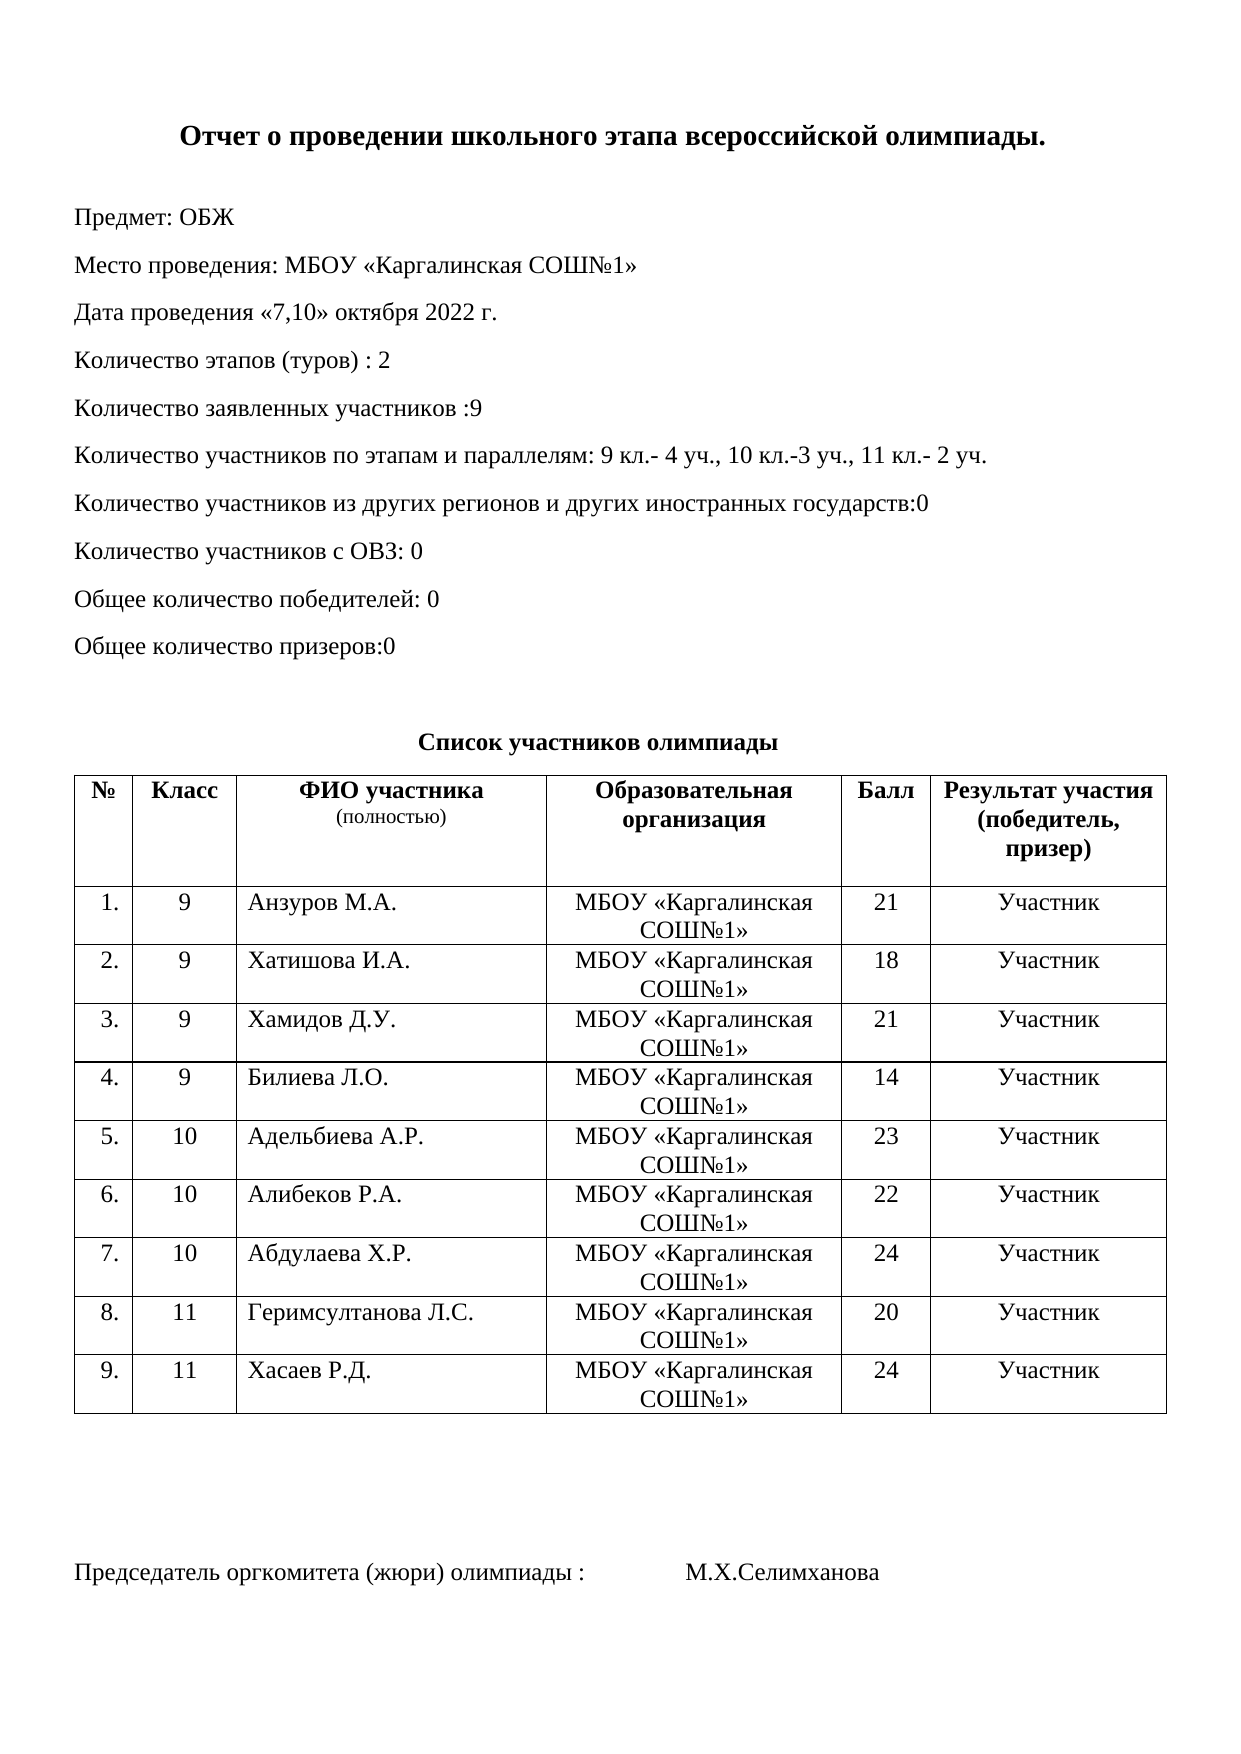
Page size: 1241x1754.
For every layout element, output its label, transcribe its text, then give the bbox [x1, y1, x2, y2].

table_cell Участник [931, 945, 1166, 1003]
table_cell Участник [931, 1355, 1166, 1413]
table_cell 14 [842, 1063, 930, 1120]
table_cell Участник [931, 1180, 1166, 1237]
table_cell Хамидов Д.У. [237, 1004, 546, 1061]
table_cell Алибеков Р.А. [237, 1180, 546, 1237]
table_cell Адельбиева А.Р. [237, 1121, 546, 1178]
text Количество участников из других регионов и других иностранных государств:0 [74, 488, 1152, 517]
text Количество заявленных участников :9 [74, 393, 1152, 422]
table_cell [75, 945, 132, 1003]
text Общее количество победителей: 0 [74, 584, 1152, 612]
table_cell Анзуров М.А. [237, 887, 546, 944]
table_cell Участник [931, 1238, 1166, 1296]
text Председатель оргкомитета (жюри) олимпиады : М.Х.Селимханова [74, 1557, 1152, 1586]
table_cell 22 [842, 1180, 930, 1237]
text Предмет: ОБЖ [74, 202, 1152, 231]
table_cell Геримсултанова Л.С. [237, 1297, 546, 1354]
table_cell [75, 1063, 132, 1120]
table_cell Билиева Л.О. [237, 1063, 546, 1120]
table_cell 21 [842, 887, 930, 944]
table_cell [75, 1121, 132, 1178]
table_header Результат участия (победитель, призер) [931, 776, 1166, 886]
table_cell Участник [931, 1121, 1166, 1178]
table_cell Участник [931, 1063, 1166, 1120]
text Количество этапов (туров) : 2 [74, 345, 1152, 374]
table_cell Участник [931, 1004, 1166, 1061]
text Общее количество призеров:0 [74, 631, 1152, 660]
table_cell МБОУ «Каргалинская СОШ№1» [547, 1238, 841, 1296]
text Отчет о проведении школьного этапа всероссийской олимпиады. [74, 118, 1152, 152]
table_cell 21 [842, 1004, 930, 1061]
table_cell 11 [133, 1297, 236, 1354]
table_cell 9 [133, 887, 236, 944]
text Количество участников с ОВЗ: 0 [74, 536, 1152, 565]
table_cell 24 [842, 1238, 930, 1296]
table_cell Хасаев Р.Д. [237, 1355, 546, 1413]
table_cell [75, 1297, 132, 1354]
table_cell МБОУ «Каргалинская СОШ№1» [547, 1121, 841, 1178]
text Список участников олимпиады [74, 727, 1152, 756]
table_cell [75, 887, 132, 944]
table_cell 20 [842, 1297, 930, 1354]
table_cell [75, 1355, 132, 1413]
table_cell 23 [842, 1121, 930, 1178]
table_header Балл [842, 776, 930, 886]
table_cell 9 [133, 1063, 236, 1120]
text Дата проведения «7,10» октября 2022 г. [74, 297, 1152, 326]
table_cell 24 [842, 1355, 930, 1413]
text Количество участников по этапам и параллелям: 9 кл.- 4 уч., 10 кл.-3 уч., 11 кл.- 2 уч. [74, 441, 1152, 469]
text Место проведения: МБОУ «Каргалинская СОШ№1» [74, 250, 1152, 278]
table_cell МБОУ «Каргалинская СОШ№1» [547, 1297, 841, 1354]
table_cell 9 [133, 945, 236, 1003]
table_cell МБОУ «Каргалинская СОШ№1» [547, 1355, 841, 1413]
table_header № [75, 776, 132, 886]
table_cell 10 [133, 1121, 236, 1178]
table_cell 9 [133, 1004, 236, 1061]
table_cell МБОУ «Каргалинская СОШ№1» [547, 1063, 841, 1120]
table_cell 10 [133, 1180, 236, 1237]
table_cell [75, 1180, 132, 1237]
table_cell 10 [133, 1238, 236, 1296]
table_header Образовательная организация [547, 776, 841, 886]
table_cell Абдулаева Х.Р. [237, 1238, 546, 1296]
table_cell [75, 1004, 132, 1061]
table_cell МБОУ «Каргалинская СОШ№1» [547, 887, 841, 944]
table_cell Хатишова И.А. [237, 945, 546, 1003]
table_header Класс [133, 776, 236, 886]
table_cell Участник [931, 1297, 1166, 1354]
table_header ФИО участника (полностью) [237, 776, 546, 886]
table_cell 11 [133, 1355, 236, 1413]
table_cell МБОУ «Каргалинская СОШ№1» [547, 945, 841, 1003]
table_cell МБОУ «Каргалинская СОШ№1» [547, 1004, 841, 1061]
table_cell Участник [931, 887, 1166, 944]
table_cell МБОУ «Каргалинская СОШ№1» [547, 1180, 841, 1237]
table_cell [75, 1238, 132, 1296]
table_cell 18 [842, 945, 930, 1003]
